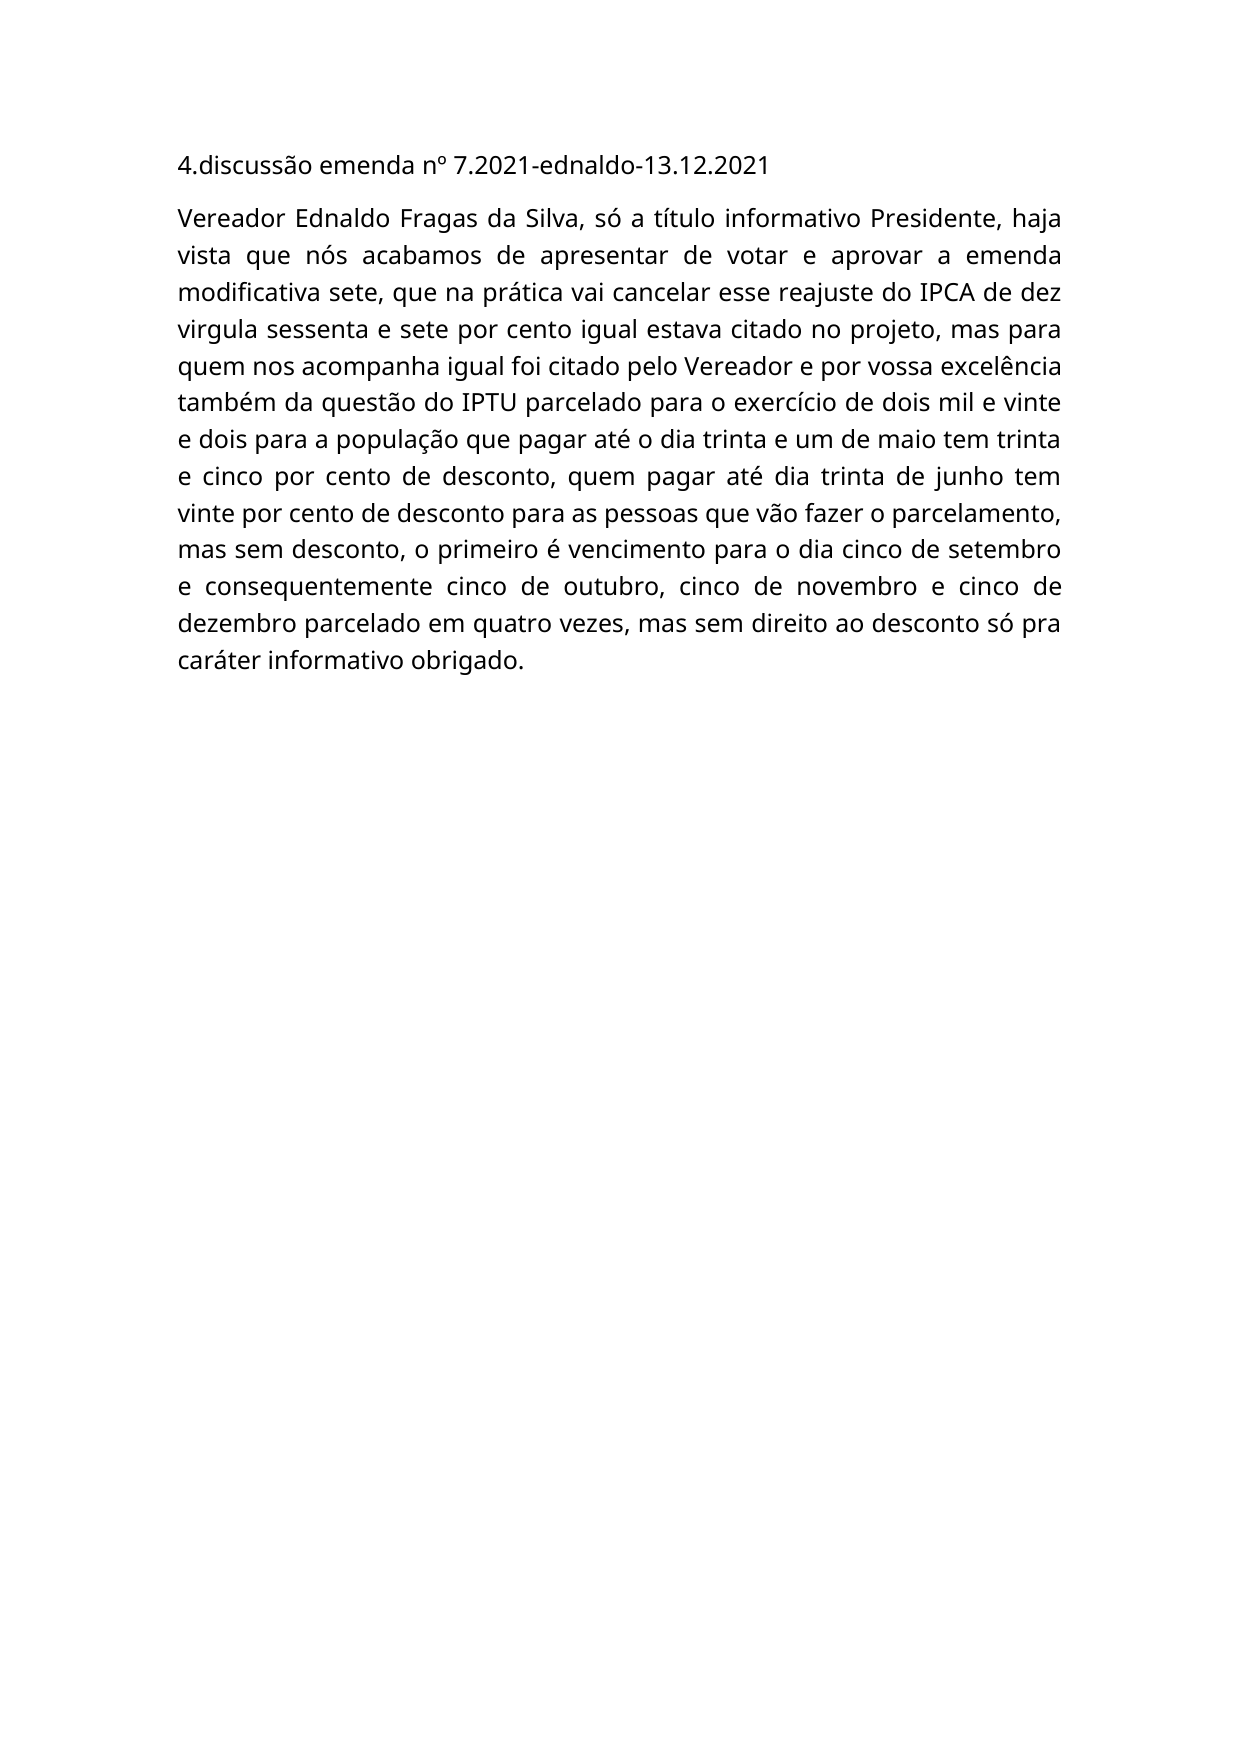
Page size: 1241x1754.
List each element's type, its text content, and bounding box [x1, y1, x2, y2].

text 4.discussão emenda nº 7.2021-ednaldo-13.12.2021 [177, 148, 1063, 182]
text Vereador Ednaldo Fragas da Silva, só a título informativo Presidente, haja vista que nós acabamos de apresentar de votar e aprovar a emenda modificativa sete, que na prática vai cancelar esse reajuste do IPCA de dez virgula sessenta e sete por cento igual estava citado no projeto, mas para quem nos acompanha igual foi citado pelo Vereador e por vossa excelência também da questão do IPTU parcelado para o exercício de dois mil e vinte e dois para a população que pagar até o dia trinta e um de maio tem trinta e cinco por cento de desconto, quem pagar até dia trinta de junho tem vinte por cento de desconto para as pessoas que vão fazer o parcelamento, mas sem desconto, o primeiro é vencimento para o dia cinco de setembro e consequentemente cinco de outubro, cinco de novembro e cinco de dezembro parcelado em quatro vezes, mas sem direito ao desconto só pra caráter informativo obrigado. [177, 201, 1063, 676]
